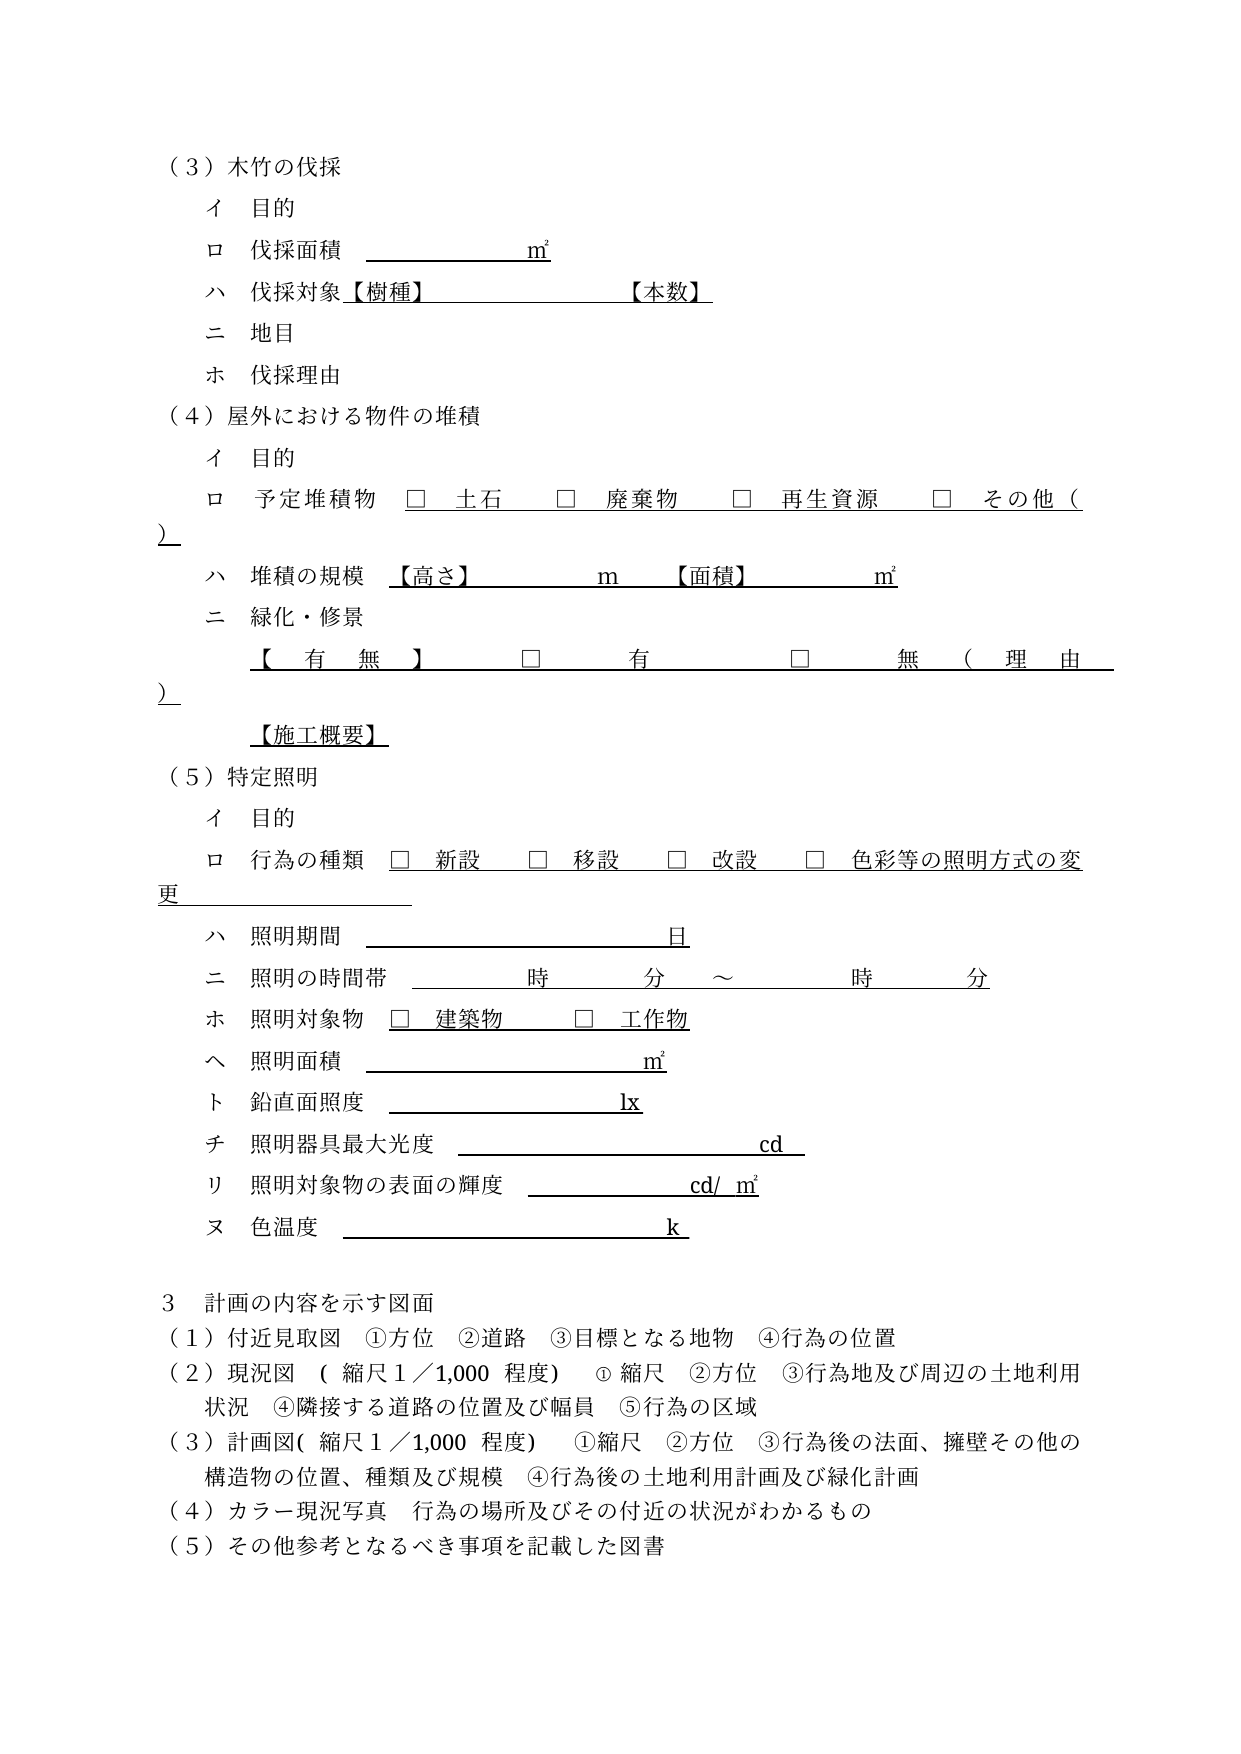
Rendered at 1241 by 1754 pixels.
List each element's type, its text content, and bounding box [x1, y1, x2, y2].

text ヌ 色温度 k [158, 1208, 1083, 1243]
text ホ 照明対象物 □ 建築物 □ 工作物 [158, 1001, 1083, 1035]
text （１）付近見取図 ①方位 ②道路 ③目標となる地物 ④行為の位置 [158, 1319, 1083, 1354]
text （２）現況図 (縮尺１／1,000程度) ①縮尺 ②方位 ③行為地及び周辺の土地利用状況 ④隣接する道路の位置及び幅員 ⑤行為の区域 [158, 1354, 1083, 1423]
text ロ 行為の種類 □ 新設 □ 移設 □ 改設 □ 色彩等の照明方式の変更 [158, 841, 1083, 911]
text ロ 伐採面積 ㎡ [158, 232, 1083, 266]
text ニ 照明の時間帯 時 分 ～ 時 分 [158, 959, 1083, 994]
text ニ 緑化・修景 [158, 599, 1083, 633]
text ヘ 照明面積 ㎡ [158, 1042, 1083, 1077]
text イ 目的 [158, 439, 1083, 474]
text （３）木竹の伐採 [158, 148, 1083, 183]
text 【施工概要】 [158, 717, 1083, 751]
text ホ 伐採理由 [158, 356, 1083, 391]
text ニ 地目 [158, 315, 1083, 349]
text リ 照明対象物の表面の輝度 cd/㎡ [158, 1167, 1083, 1202]
text イ 目的 [158, 190, 1083, 225]
text ト 鉛直面照度 lx [158, 1084, 1083, 1118]
text イ 目的 [158, 800, 1083, 834]
text ３ 計画の内容を示す図面 [158, 1285, 1083, 1319]
text （４）屋外における物件の堆積 [158, 398, 1083, 433]
text ハ 堆積の規模 【高さ】 ｍ 【面積】 ㎡ [158, 557, 1083, 592]
text （５）その他参考となるべき事項を記載した図書 [158, 1528, 1083, 1562]
text （５）特定照明 [158, 758, 1083, 793]
text ハ 照明期間 日 [158, 918, 1083, 952]
text （４）カラー現況写真 行為の場所及びその付近の状況がわかるもの [158, 1493, 1083, 1528]
text ハ 伐採対象【樹種】 【本数】 [158, 273, 1083, 308]
text （３）計画図(縮尺１／1,000程度) ①縮尺 ②方位 ③行為後の法面、擁壁その他の構造物の位置、種類及び規模 ④行為後の土地利用計画及び緑化計画 [158, 1423, 1083, 1493]
text 【有無】 □ 有 □ 無（理由 ） [158, 640, 1083, 710]
text ロ 予定堆積物 □ 土石 □ 廃棄物 □ 再生資源 □ その他（ ） [158, 481, 1083, 550]
text チ 照明器具最大光度 cd [158, 1125, 1083, 1160]
